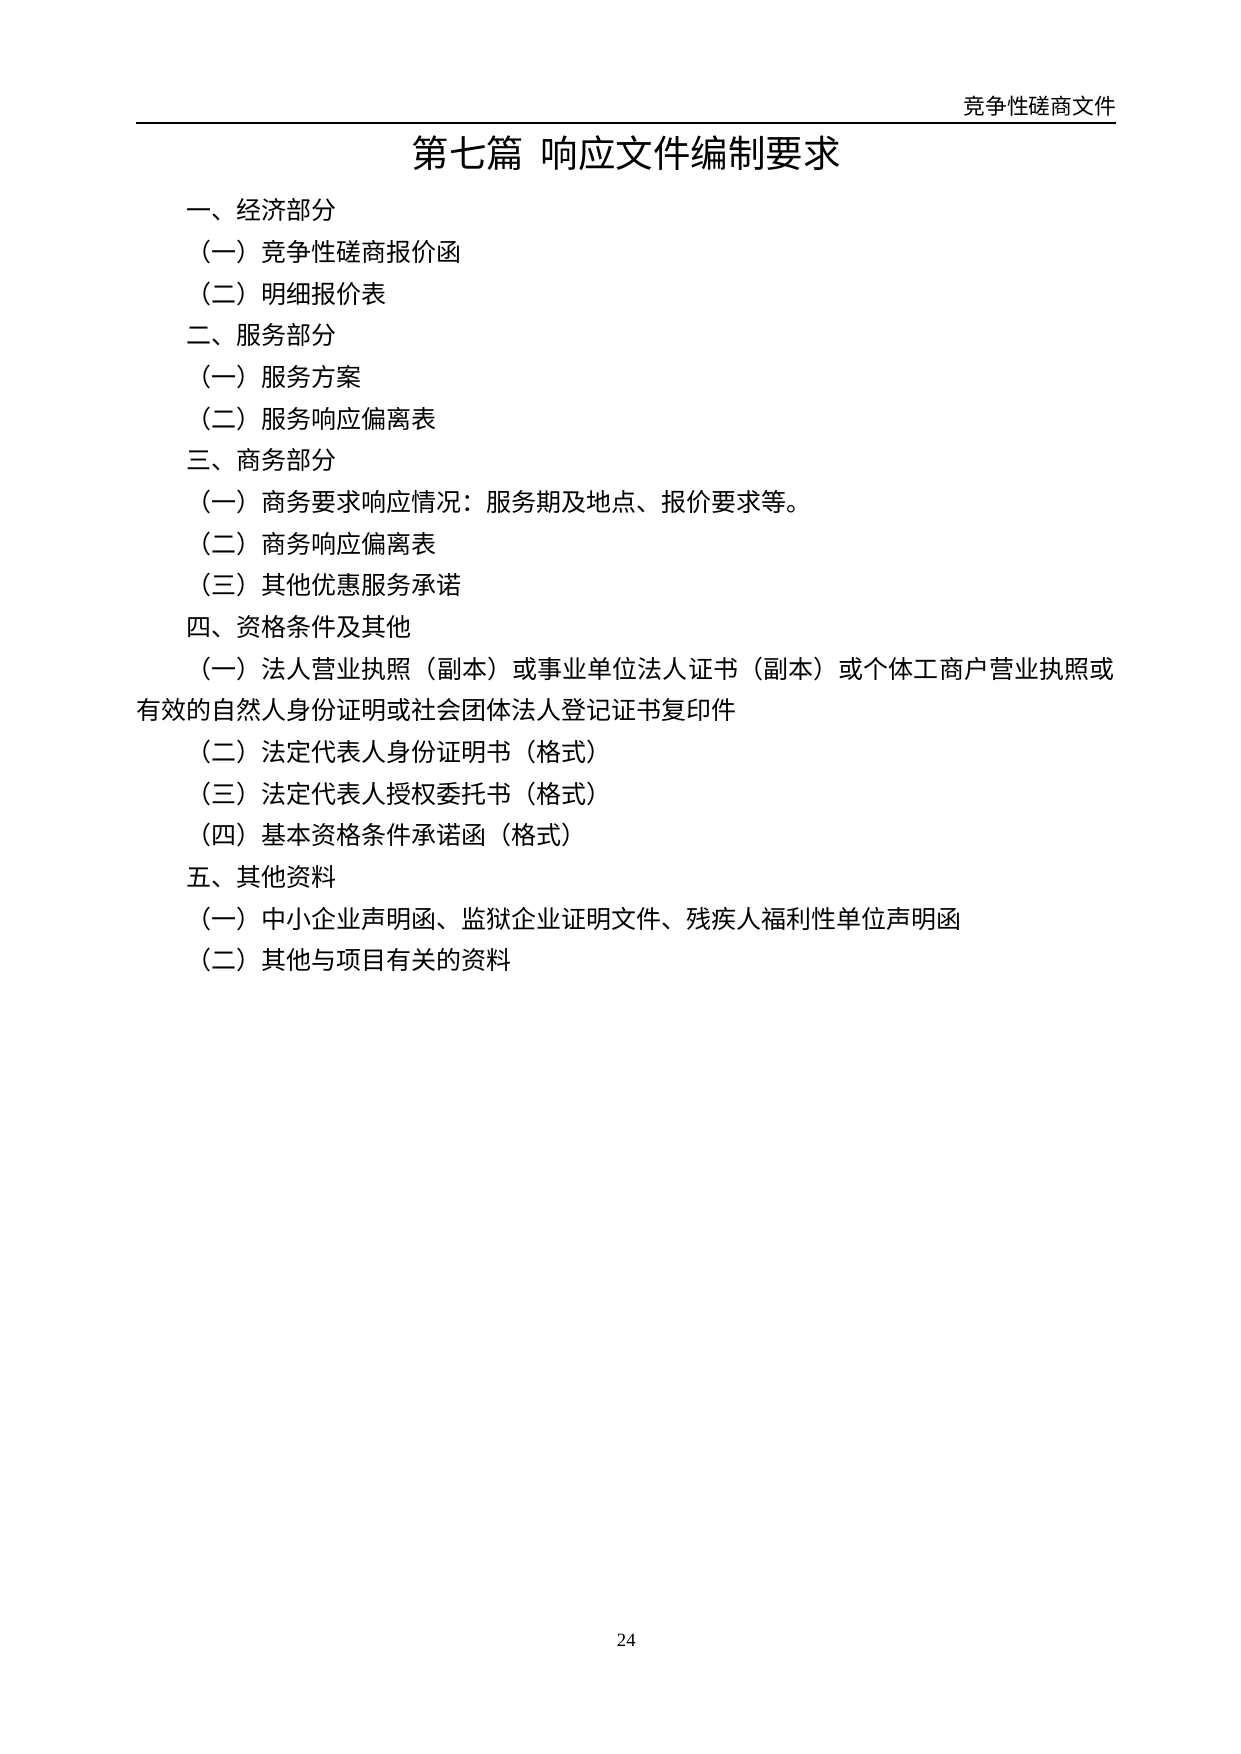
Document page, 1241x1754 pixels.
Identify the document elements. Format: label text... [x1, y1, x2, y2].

text （一）法人营业执照（副本）或事业单位法人证书（副本）或个体工商户营业执照或有效的自然人身份证明或社会团体法人登记证书复印件 [136, 645, 1116, 728]
text （一）中小企业声明函、监狱企业证明文件、残疾人福利性单位声明函 [136, 895, 1116, 936]
text （三）法定代表人授权委托书（格式） [136, 770, 1116, 811]
text （二）明细报价表 [136, 270, 1116, 311]
text （一）服务方案 [136, 353, 1116, 395]
text 一、经济部分 [136, 186, 1116, 228]
text （二）商务响应偏离表 [136, 520, 1116, 561]
text 三、商务部分 [136, 436, 1116, 478]
text 二、服务部分 [136, 311, 1116, 353]
text （二）服务响应偏离表 [136, 395, 1116, 436]
text 五、其他资料 [136, 853, 1116, 895]
text （四）基本资格条件承诺函（格式） [136, 811, 1116, 853]
text （三）其他优惠服务承诺 [136, 561, 1116, 603]
text （二）法定代表人身份证明书（格式） [136, 728, 1116, 770]
text （一）竞争性磋商报价函 [136, 228, 1116, 270]
text （一）商务要求响应情况：服务期及地点、报价要求等。 [136, 478, 1116, 520]
text （二）其他与项目有关的资料 [136, 936, 1116, 978]
subtitle 第七篇 响应文件编制要求 [136, 124, 1116, 178]
text 四、资格条件及其他 [136, 603, 1116, 645]
